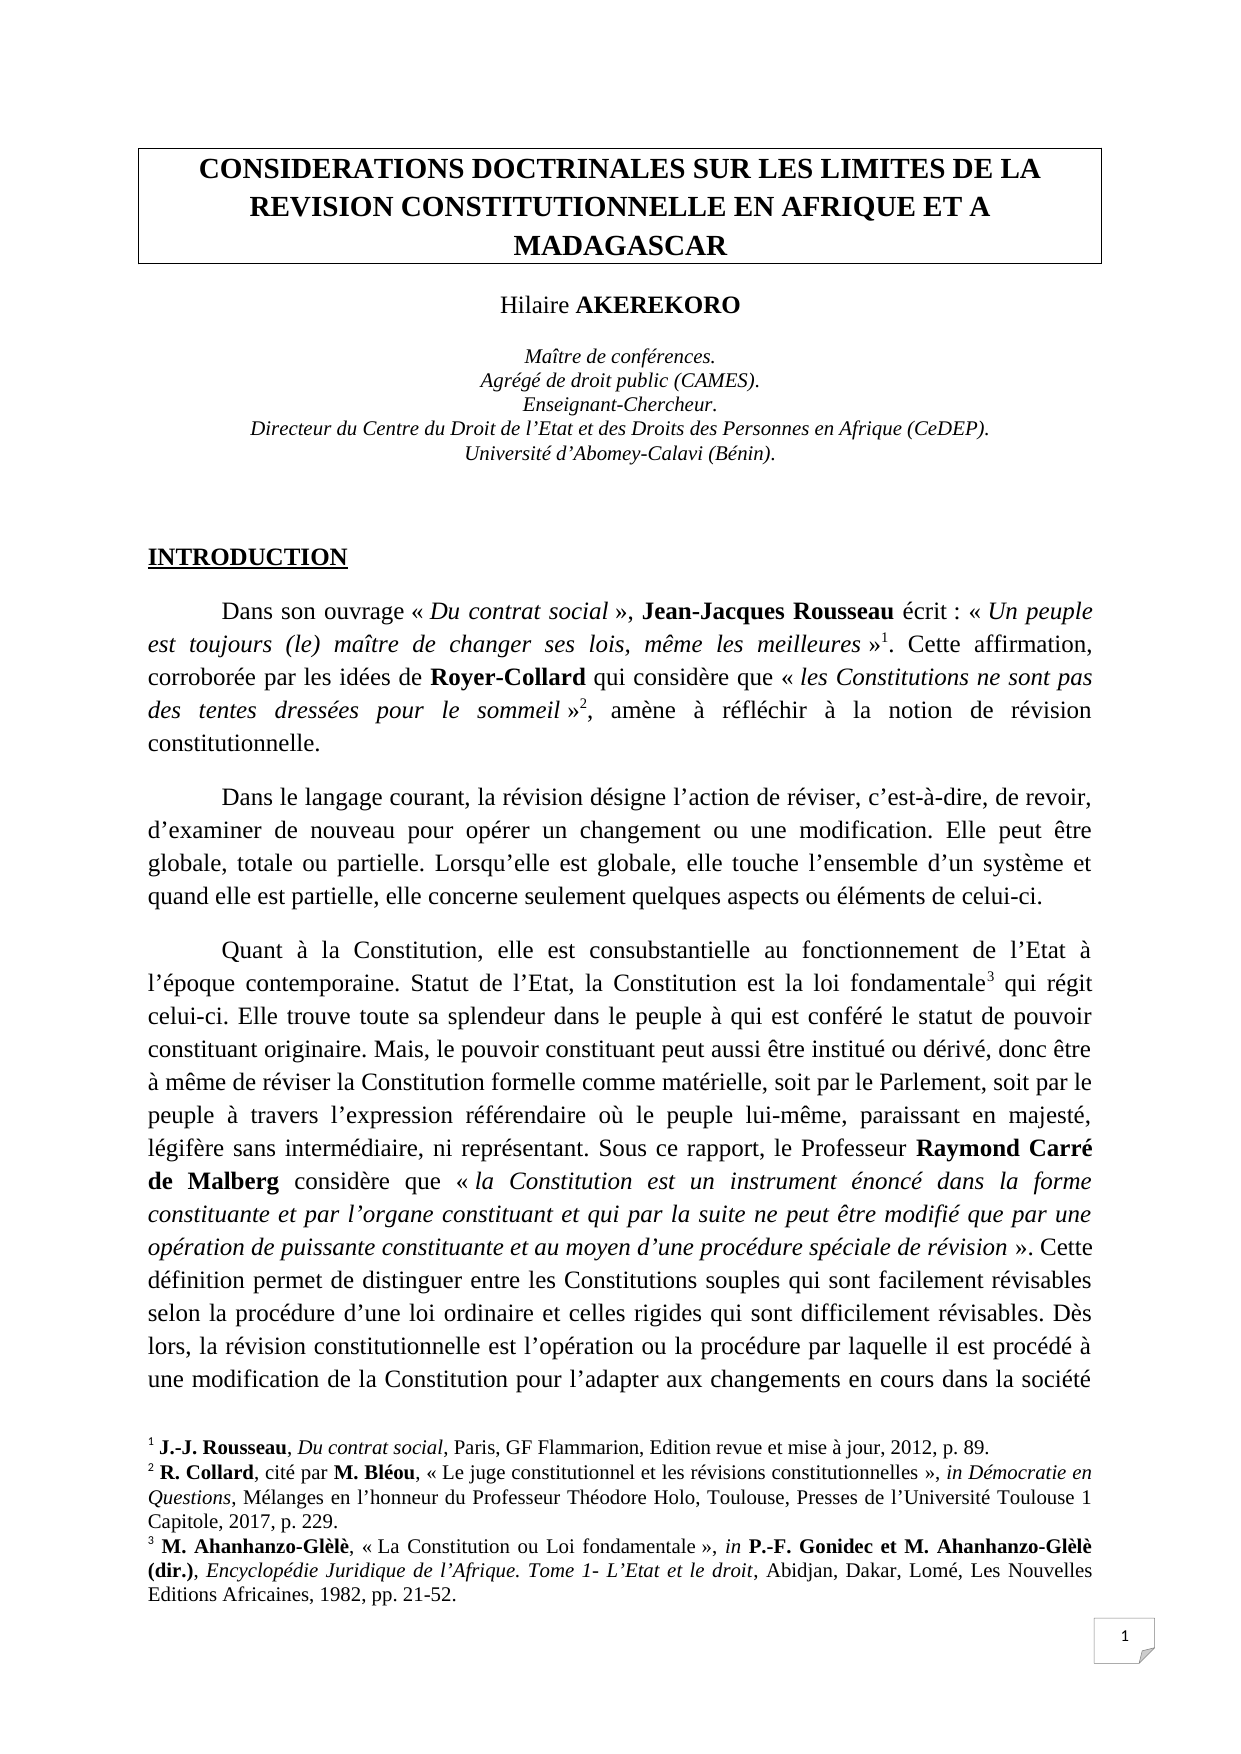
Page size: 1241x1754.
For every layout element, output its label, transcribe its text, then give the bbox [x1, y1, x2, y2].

text Dans le langage courant, la révision désigne l’action de réviser, c’est-à-dire, de revoir, d’examiner de nouveau pour opérer un changement ou une modification. Elle peut être globale, totale ou partielle. Lorsqu’elle est globale, elle touche l’ensemble d’un système et quand elle est partielle, elle concerne seulement quelques aspects ou éléments de celui-ci. [148, 782, 1093, 910]
text Hilaire AKEREKORO [148, 290, 1093, 319]
text Université d’Abomey-Calavi (Bénin). [148, 440, 1093, 464]
text Enseignant-Chercheur. [148, 392, 1093, 416]
text INTRODUCTION [148, 542, 1093, 571]
text Dans son ouvrage « Du contrat social », Jean-Jacques Rousseau écrit : « Un peuple est toujours (le) maître de changer ses lois, même les meilleures ». Cette affirmation, corroborée par les idées de Royer-Collard qui considère que « les Constitutions ne sont pas des tentes dressées pour le sommeil », amène à réfléchir à la notion de révision constitutionnelle. [148, 596, 1093, 757]
text CONSIDERATIONS DOCTRINALES SUR LES LIMITES DE LA REVISION CONSTITUTIONNELLE EN AFRIQUE ET A MADAGASCAR [139, 149, 1101, 263]
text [148, 935, 1093, 1393]
text Directeur du Centre du Droit de l’Etat et des Droits des Personnes en Afrique (CeDEP). [148, 416, 1093, 440]
text Maître de conférences. [148, 344, 1093, 368]
text Agrégé de droit public (CAMES). [148, 368, 1093, 392]
